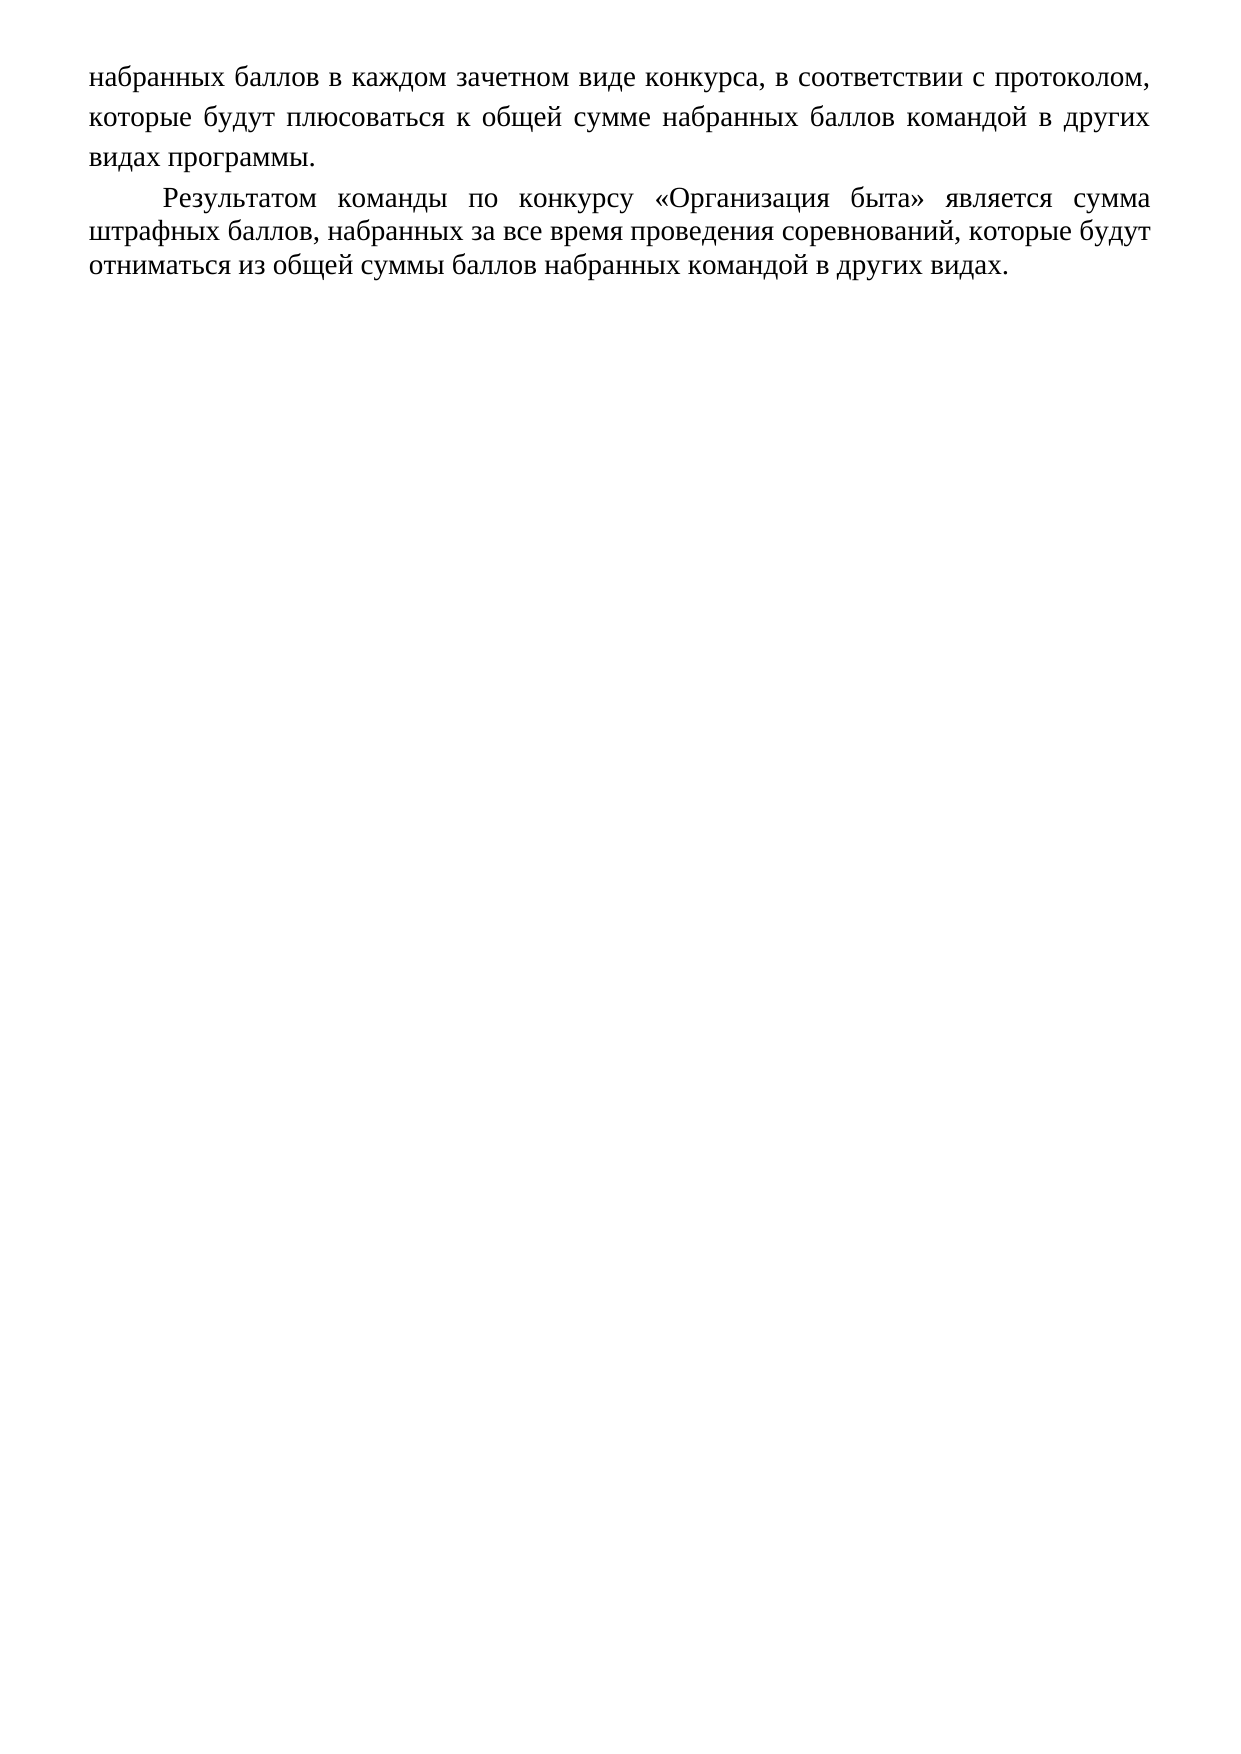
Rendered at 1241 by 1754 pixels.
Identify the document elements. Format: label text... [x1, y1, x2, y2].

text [89, 59, 1152, 173]
text Результатом команды по конкурсу «Организация быта» является сумма штрафных баллов, набранных за все время проведения соревнований, которые будут отниматься из общей суммы баллов набранных командой в других видах. [89, 180, 1152, 280]
